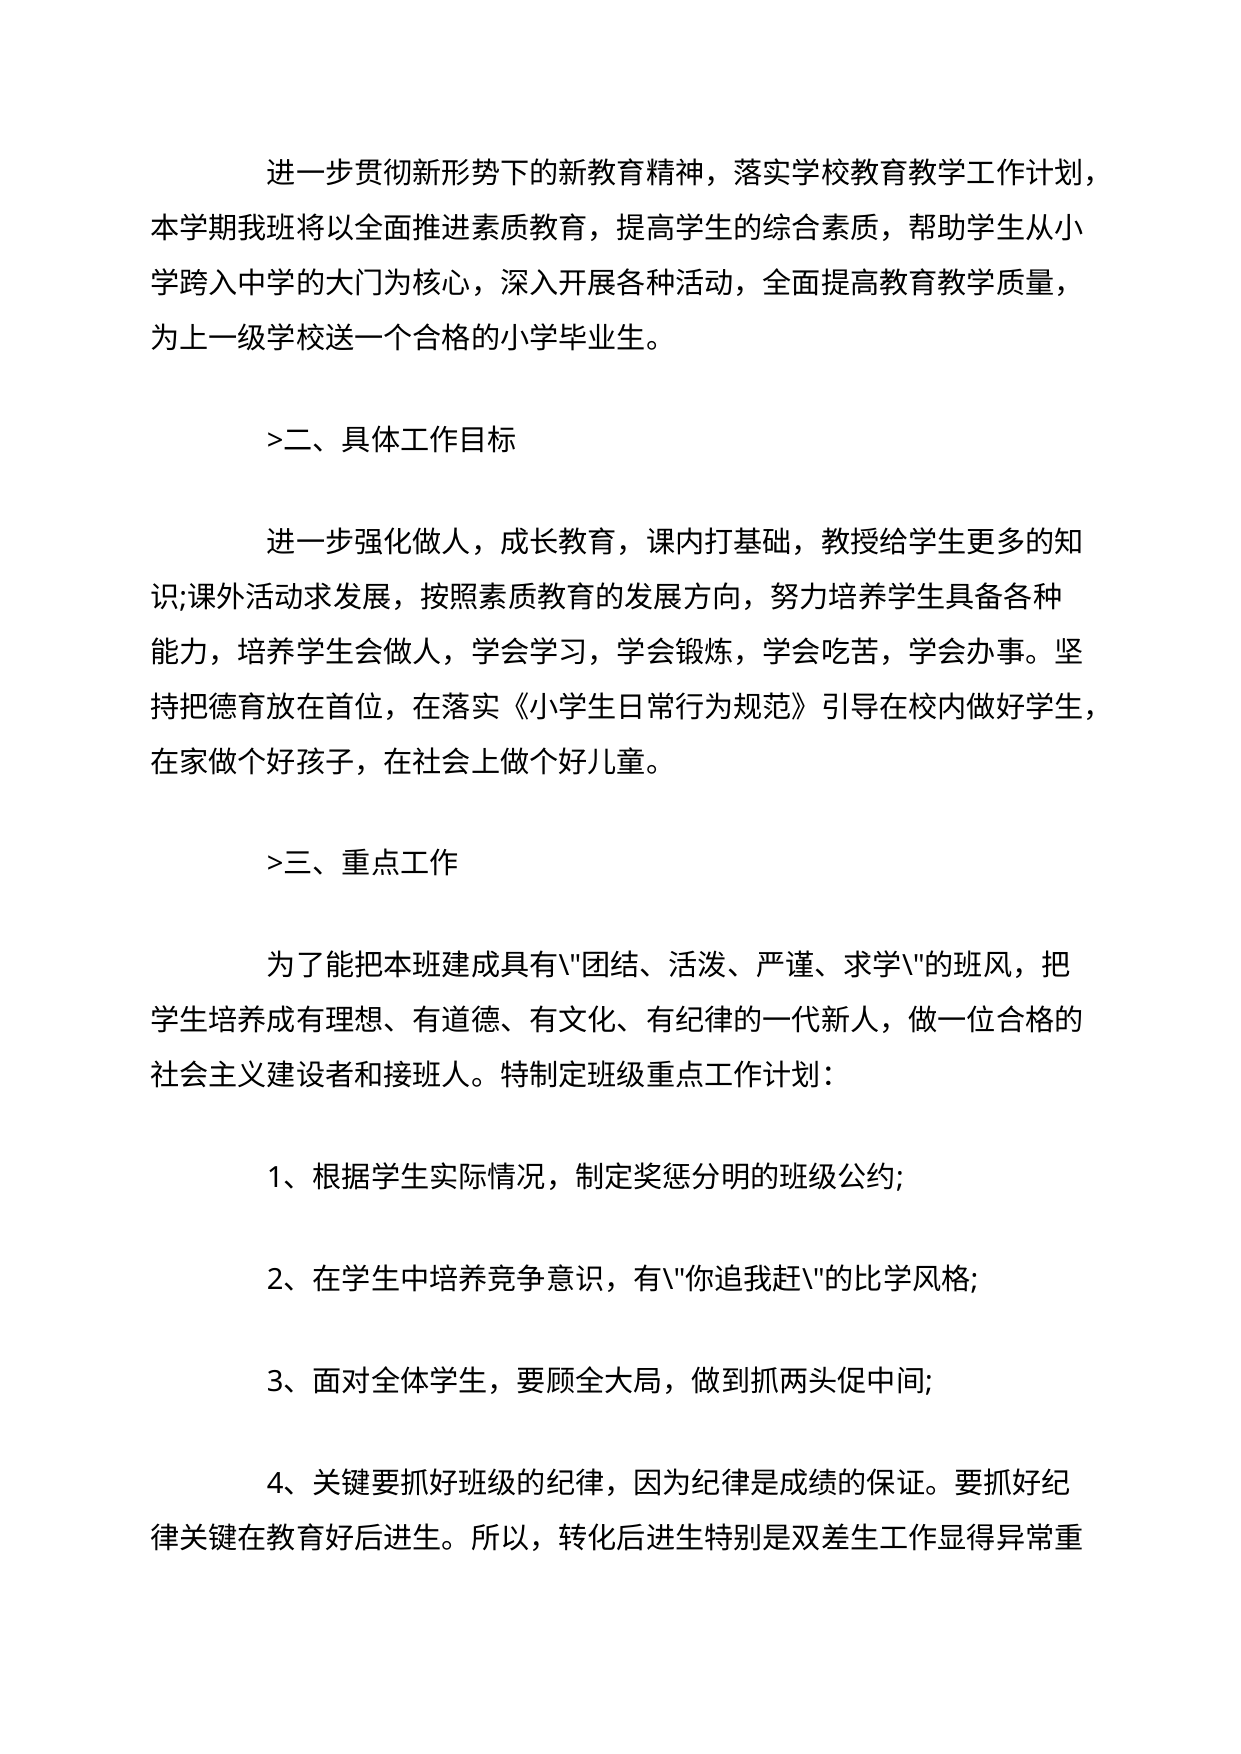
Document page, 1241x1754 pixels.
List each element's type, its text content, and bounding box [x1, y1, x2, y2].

text >二、具体工作目标 [150, 416, 1090, 459]
text 1、根据学生实际情况，制定奖惩分明的班级公约; [150, 1153, 1090, 1196]
text 3、面对全体学生，要顾全大局，做到抓两头促中间; [150, 1357, 1090, 1400]
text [150, 1459, 1090, 1557]
text >三、重点工作 [150, 840, 1090, 882]
text 2、在学生中培养竞争意识，有\"你追我赶\"的比学风格; [150, 1256, 1090, 1298]
text 进一步贯彻新形势下的新教育精神，落实学校教育教学工作计划，本学期我班将以全面推进素质教育，提高学生的综合素质，帮助学生从小学跨入中学的大门为核心，深入开展各种活动，全面提高教育教学质量，为上一级学校送一个合格的小学毕业生。 [150, 150, 1090, 357]
text 进一步强化做人，成长教育，课内打基础，教授给学生更多的知识;课外活动求发展，按照素质教育的发展方向，努力培养学生具备各种能力，培养学生会做人，学会学习，学会锻炼，学会吃苦，学会办事。坚持把德育放在首位，在落实《小学生日常行为规范》引导在校内做好学生，在家做个好孩子，在社会上做个好儿童。 [150, 518, 1090, 780]
text 为了能把本班建成具有\"团结、活泼、严谨、求学\"的班风，把学生培养成有理想、有道德、有文化、有纪律的一代新人，做一位合格的社会主义建设者和接班人。特制定班级重点工作计划： [150, 942, 1090, 1094]
